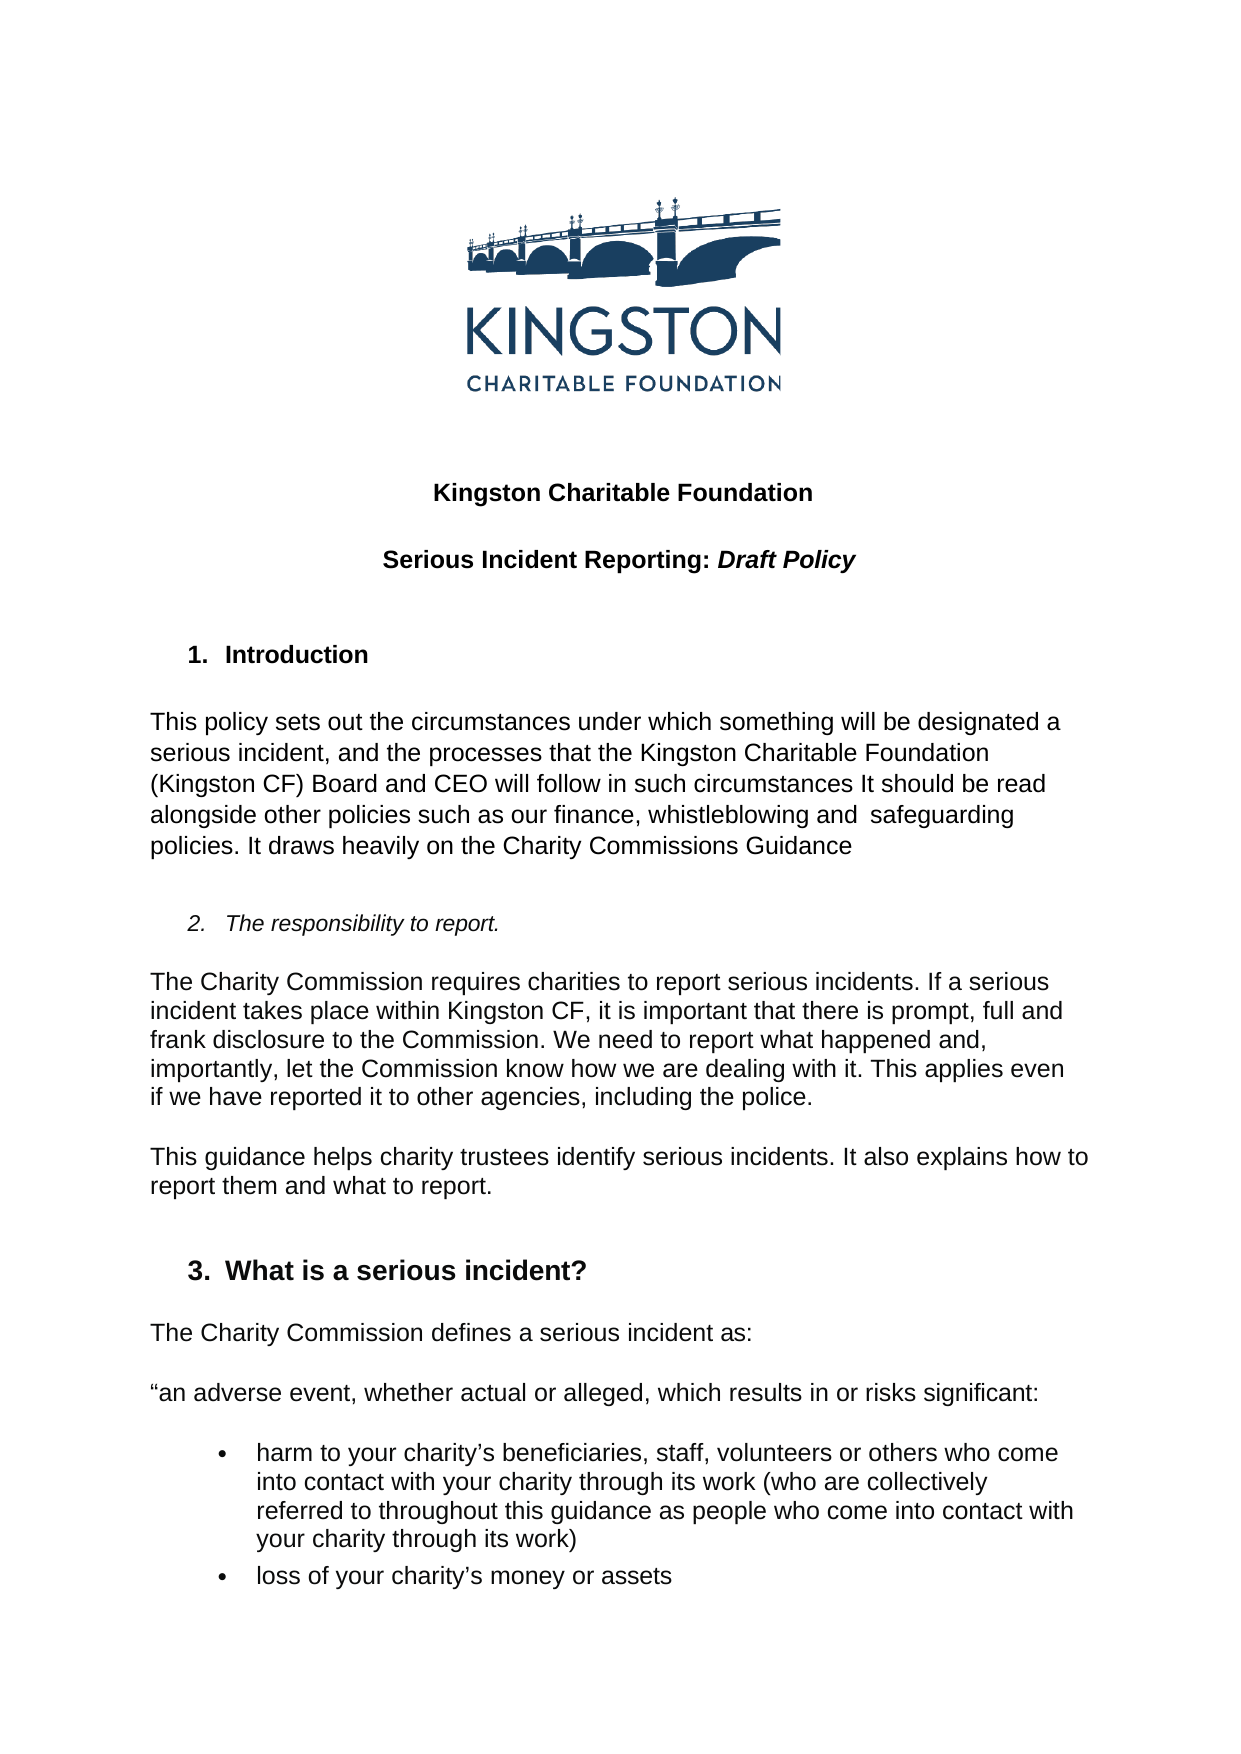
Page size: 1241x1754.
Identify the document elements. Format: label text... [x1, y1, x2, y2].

text This policy sets out the circumstances under which something will be designated a serious incident, and the processes that the Kingston Charitable Foundation (Kingston CF) Board and CEO will follow in such circumstances It should be read alongside other policies such as our finance, whistleblowing and safeguarding policies. It draws heavily on the Charity Commissions Guidance [150, 707, 1080, 860]
text “an adverse event, whether actual or alleged, which results in or risks significant: [150, 1378, 1167, 1407]
text The Charity Commission requires charities to report serious incidents. If a serious incident takes place within Kingston CF, it is important that there is prompt, full and frank disclosure to the Commission. We need to report what happened and, importantly, let the Commission know how we are dealing with it. This applies even if we have reported it to other agencies, including the police. [150, 967, 1080, 1111]
text This guidance helps charity trustees identify serious incidents. It also explains how to report them and what to report. [150, 1142, 1147, 1200]
text Kingston Charitable Foundation [79, 478, 1167, 507]
picture [466, 197, 781, 392]
list What is a serious incident? [187, 1254, 1167, 1287]
subtitle The responsibility to report. [187, 910, 1167, 936]
text The Charity Commission defines a serious incident as: [150, 1318, 1167, 1347]
list loss of your charity’s money or assets [219, 1561, 1167, 1589]
text Serious Incident Reporting: Draft Policy [79, 545, 1161, 574]
list harm to your charity’s beneficiaries, staff, volunteers or others who come into contact with your charity through its work (who are collectively referred to throughout this guidance as people who come into contact with your charity through its work) [219, 1438, 1082, 1553]
list Introduction [187, 640, 1167, 669]
